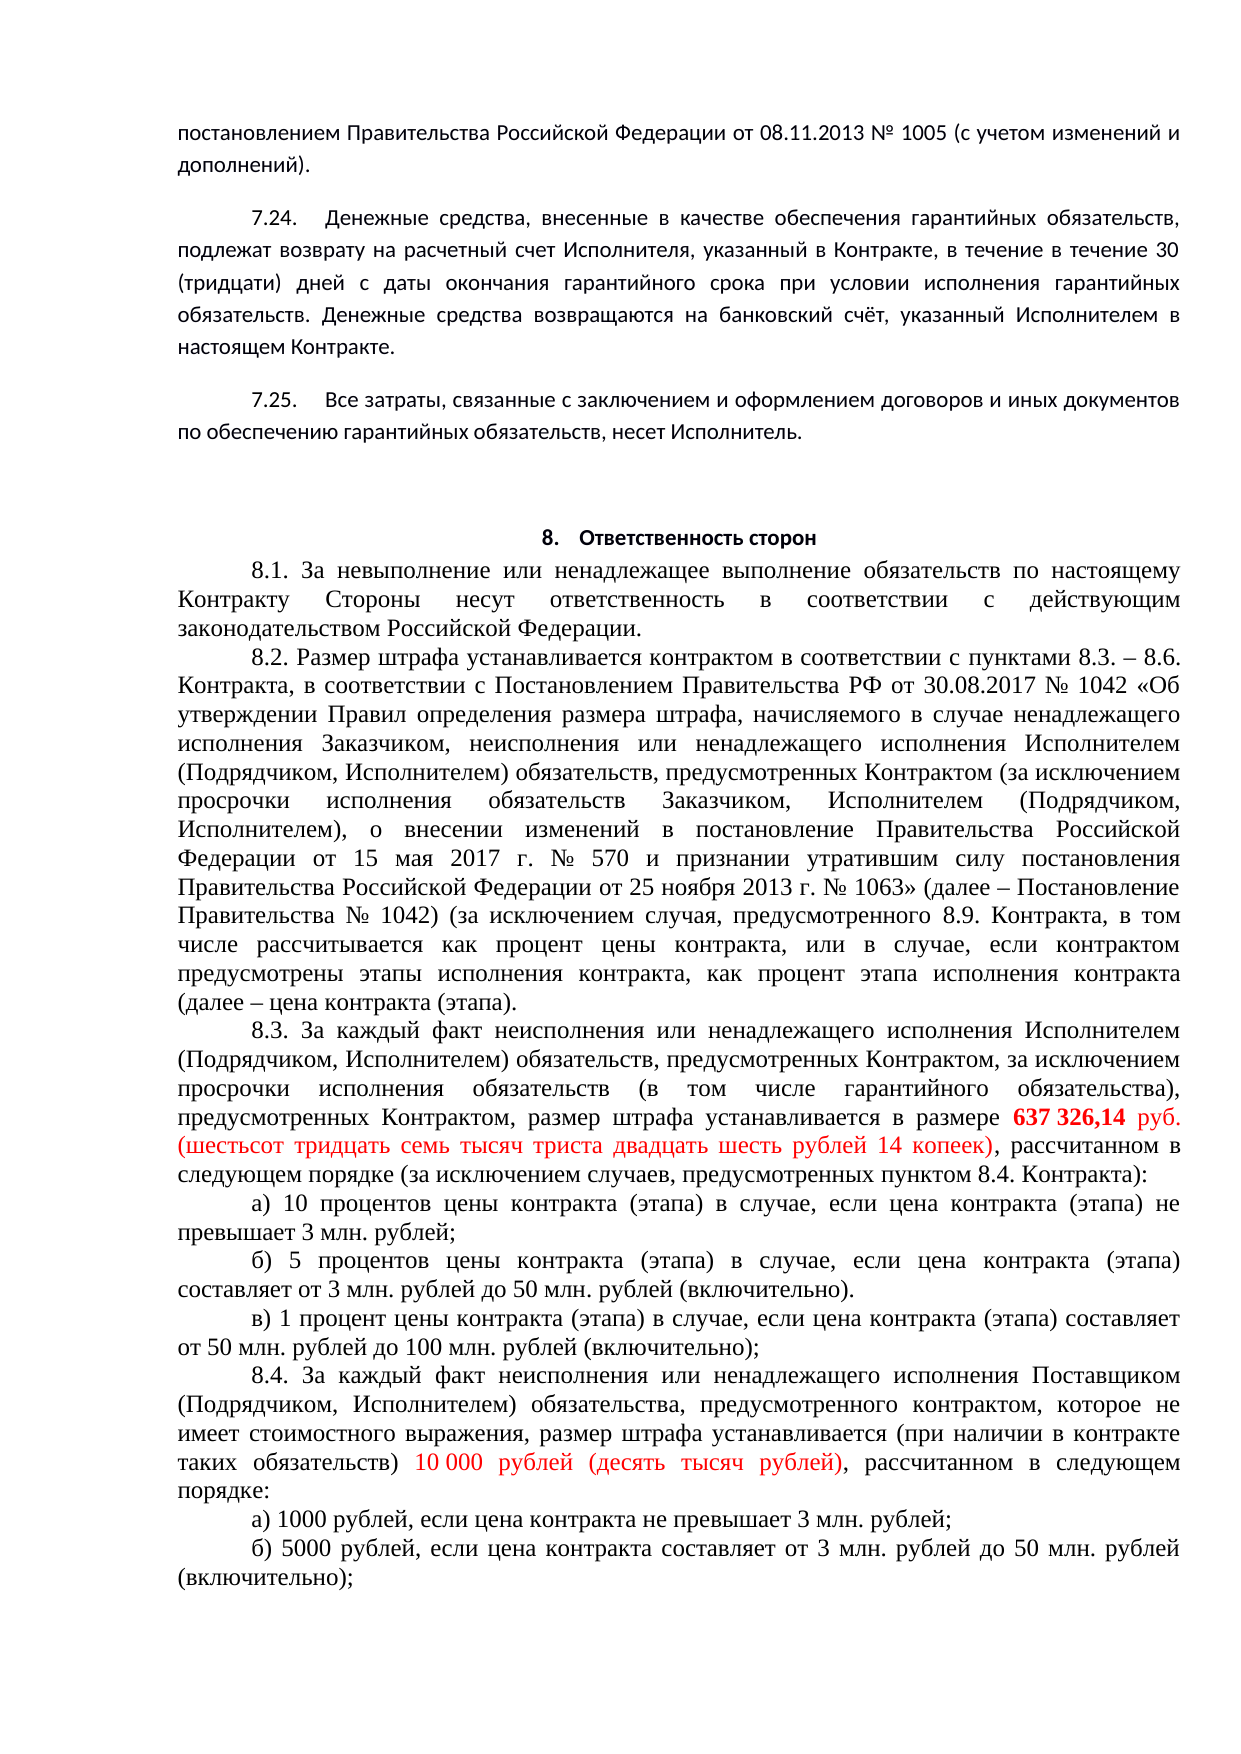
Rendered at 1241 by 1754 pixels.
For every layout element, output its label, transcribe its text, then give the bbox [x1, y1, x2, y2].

text 8.2. Размер штрафа устанавливается контрактом в соответствии с пунктами 8.3. – 8.6. Контракта, в соответствии с Постановлением Правительства РФ от 30.08.2017 № 1042 «Об утверждении Правил определения размера штрафа, начисляемого в случае ненадлежащего исполнения Заказчиком, неисполнения или ненадлежащего исполнения Исполнителем (Подрядчиком, Исполнителем) обязательств, предусмотренных Контрактом (за исключением просрочки исполнения обязательств Заказчиком, Исполнителем (Подрядчиком, Исполнителем), о внесении изменений в постановление Правительства Российской Федерации от 15 мая 2017 г. № 570 и признании утратившим силу постановления Правительства Российской Федерации от 25 ноября 2013 г. № 1063» (далее – Постановление Правительства № 1042) (за исключением случая, предусмотренного 8.9. Контракта, в том числе рассчитывается как процент цены контракта, или в случае, если контрактом предусмотрены этапы исполнения контракта, как процент этапа исполнения контракта (далее – цена контракта (этапа). [177, 642, 1181, 1016]
list Ответственность сторон [177, 523, 1181, 551]
text 8.3. За каждый факт неисполнения или ненадлежащего исполнения Исполнителем (Подрядчиком, Исполнителем) обязательств, предусмотренных Контрактом, за исключением просрочки исполнения обязательств (в том числе гарантийного обязательства), предусмотренных Контрактом, размер штрафа устанавливается в размере 637 326,14 руб. (шестьсот тридцать семь тысяч триста двадцать шесть рублей 14 копеек), рассчитанном в следующем порядке (за исключением случаев, предусмотренных пунктом 8.4. Контракта): [177, 1016, 1181, 1188]
text 8.1. За невыполнение или ненадлежащее выполнение обязательств по настоящему Контракту Стороны несут ответственность в соответствии с действующим законодательством Российской Федерации. [177, 556, 1181, 642]
text в) 1 процент цены контракта (этапа) в случае, если цена контракта (этапа) составляет от 50 млн. рублей до 100 млн. рублей (включительно); [177, 1303, 1181, 1361]
list Денежные средства, внесенные в качестве обеспечения гарантийных обязательств, подлежат возврату на расчетный счет Исполнителя, указанный в Контракте, в течение в течение 30 (тридцати) дней с даты окончания гарантийного срока при условии исполнения гарантийных обязательств. Денежные средства возвращаются на банковский счёт, указанный Исполнителем в настоящем Контракте. [177, 203, 1181, 360]
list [177, 118, 1181, 178]
text а) 1000 рублей, если цена контракта не превышает 3 млн. рублей; [177, 1504, 1181, 1533]
list Все затраты, связанные с заключением и оформлением договоров и иных документов по обеспечению гарантийных обязательств, несет Исполнитель. [177, 385, 1181, 445]
text б) 5000 рублей, если цена контракта составляет от 3 млн. рублей до 50 млн. рублей (включительно); [177, 1533, 1181, 1591]
text 8.4. За каждый факт неисполнения или ненадлежащего исполнения Поставщиком (Подрядчиком, Исполнителем) обязательства, предусмотренного контрактом, которое не имеет стоимостного выражения, размер штрафа устанавливается (при наличии в контракте таких обязательств) 10 000 рублей (десять тысяч рублей), рассчитанном в следующем порядке: [177, 1361, 1181, 1504]
text а) 10 процентов цены контракта (этапа) в случае, если цена контракта (этапа) не превышает 3 млн. рублей; [177, 1188, 1181, 1246]
text б) 5 процентов цены контракта (этапа) в случае, если цена контракта (этапа) составляет от 3 млн. рублей до 50 млн. рублей (включительно). [177, 1246, 1181, 1303]
